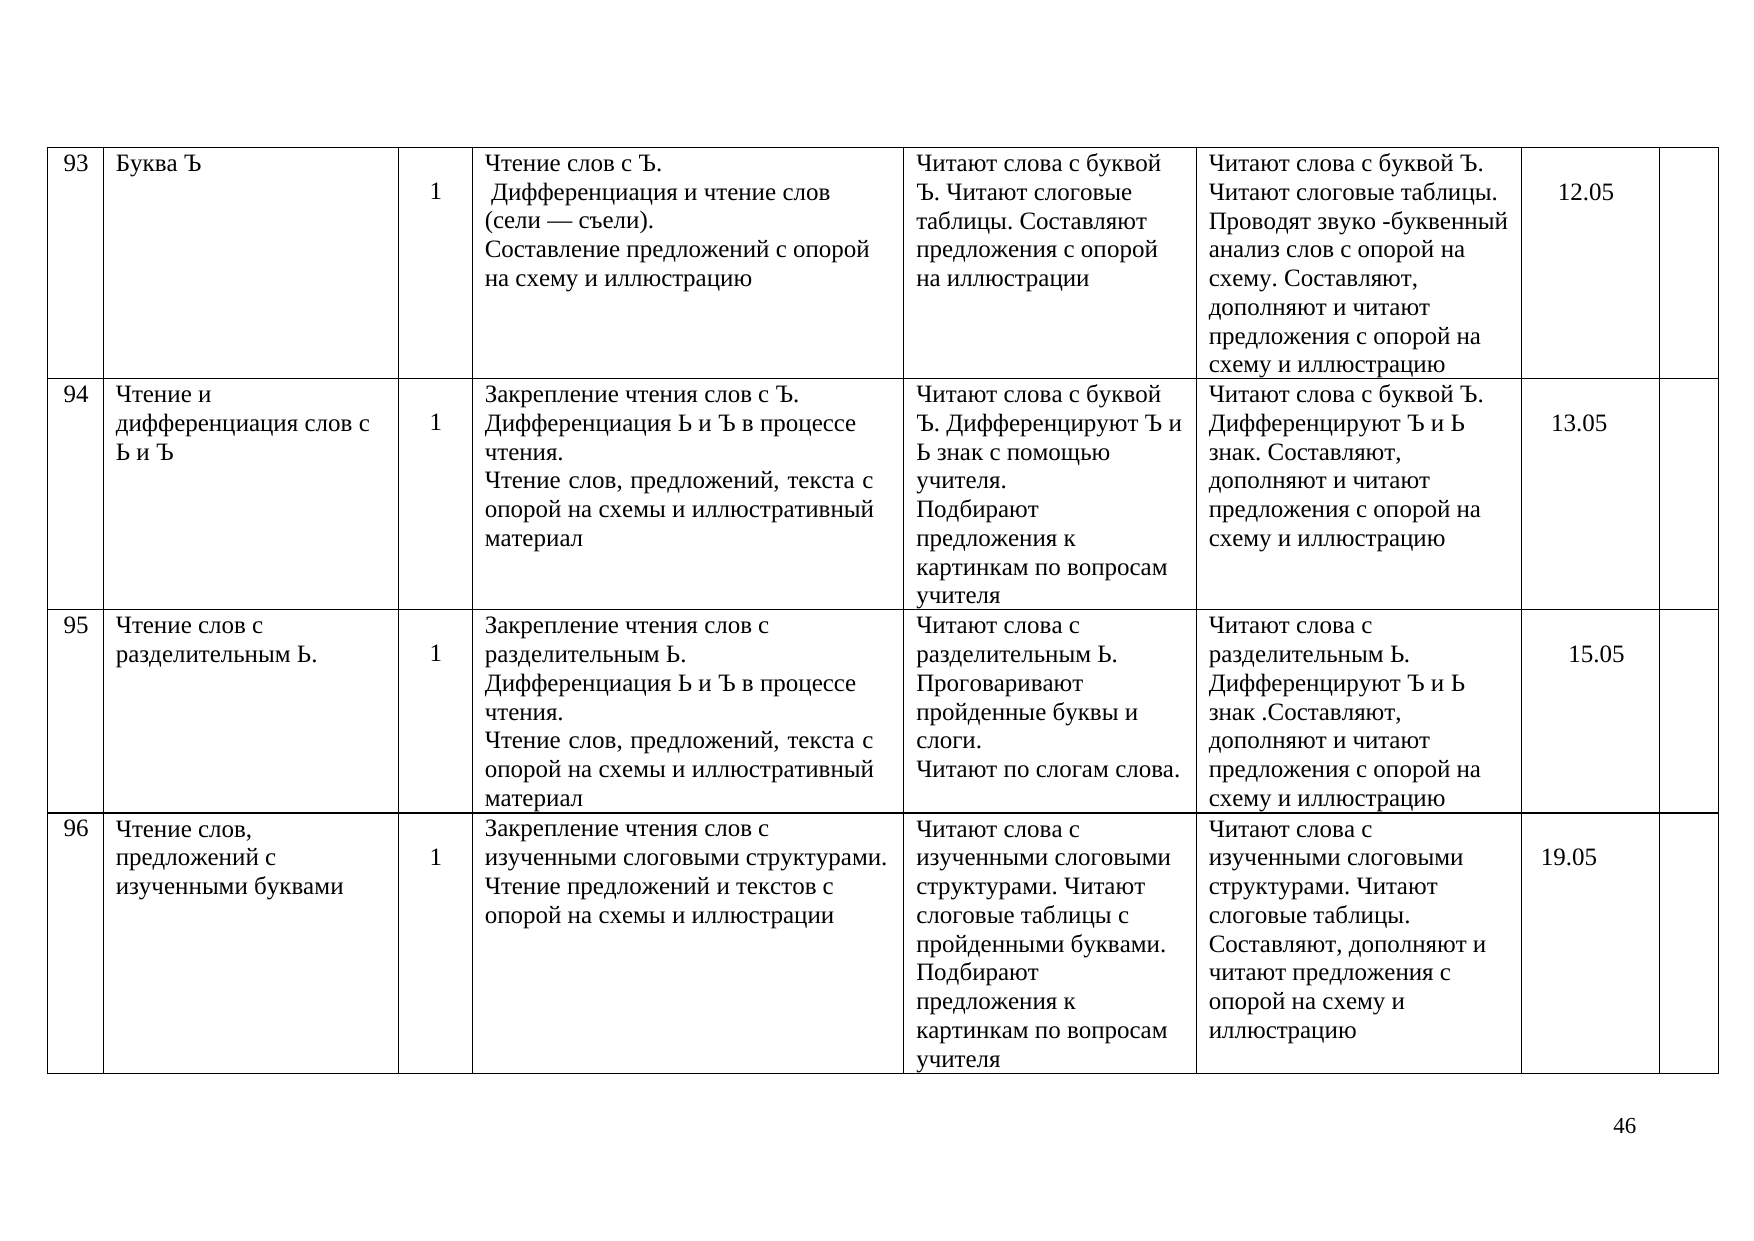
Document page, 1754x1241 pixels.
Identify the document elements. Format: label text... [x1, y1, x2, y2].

table_cell [1660, 610, 1718, 812]
table_header Буква Ъ [104, 148, 398, 378]
table_header 12.05 [1522, 148, 1659, 378]
table_cell Читают слова с изученными слоговыми структурами. Читают слоговые таблицы. Составляют, дополняют и читают предложения с опорой на схему и иллюстрацию [1197, 814, 1521, 1072]
table_cell 1 [399, 379, 472, 609]
table_cell Чтение слов с разделительным Ь. [104, 610, 398, 812]
table_cell 13.05 [1522, 379, 1659, 609]
table_cell Чтение слов, предложений с изученными буквами [104, 814, 398, 1072]
table_cell Читают слова с разделительным Ь. Дифференцируют Ъ и Ь знак .Составляют, дополняют и читают предложения с опорой на схему и иллюстрацию [1197, 610, 1521, 812]
table_cell Закрепление чтения слов с изученными слоговыми структурами. Чтение предложений и текстов с опорой на схемы и иллюстрации [473, 814, 903, 1072]
table_cell [1660, 379, 1718, 609]
table_cell Читают слова с буквой Ъ. Дифференцируют Ъ и Ь знак. Составляют, дополняют и читают предложения с опорой на схему и иллюстрацию [1197, 379, 1521, 609]
table_cell Закрепление чтения слов с разделительным Ь. Дифференциация Ь и Ъ в процессе чтения. Чтение слов, предложений, текста с опорой на схемы и иллюстративный материал [473, 610, 903, 812]
table_cell 94 [48, 379, 103, 609]
table_cell 95 [48, 610, 103, 812]
table_cell Чтение и дифференциация слов с Ь и Ъ [104, 379, 398, 609]
table_header Чтение слов с Ъ. Дифференциация и чтение слов (сели — съели). Составление предложений с опорой на схему и иллюстрацию [473, 148, 903, 378]
table_cell 15.05 [1522, 610, 1659, 812]
table_cell Читают слова с буквой Ъ. Дифференцируют Ъ и Ь знак с помощью учителя. Подбирают предложения к картинкам по вопросам учителя [904, 379, 1196, 609]
table_header Читают слова с буквой Ъ. Читают слоговые таблицы. Проводят звуко -буквенный анализ слов с опорой на схему. Составляют, дополняют и читают предложения с опорой на схему и иллюстрацию [1197, 148, 1521, 378]
table_cell Читают слова с изученными слоговыми структурами. Читают слоговые таблицы с пройденными буквами. Подбирают предложения к картинкам по вопросам учителя [904, 814, 1196, 1072]
table_header 1 [399, 148, 472, 378]
table_cell [1660, 814, 1718, 1072]
table_cell 19.05 [1522, 814, 1659, 1072]
table_header [1660, 148, 1718, 378]
table_header Читают слова с буквой Ъ. Читают слоговые таблицы. Составляют предложения с опорой на иллюстрации [904, 148, 1196, 378]
table_header 93 [48, 148, 103, 378]
table_cell 96 [48, 814, 103, 1072]
table_cell 1 [399, 610, 472, 812]
table_cell 1 [399, 814, 472, 1072]
table_cell Закрепление чтения слов с Ъ. Дифференциация Ь и Ъ в процессе чтения. Чтение слов, предложений, текста с опорой на схемы и иллюстративный материал [473, 379, 903, 609]
table_cell Читают слова с разделительным Ь. Проговаривают пройденные буквы и слоги. Читают по слогам слова. [904, 610, 1196, 812]
